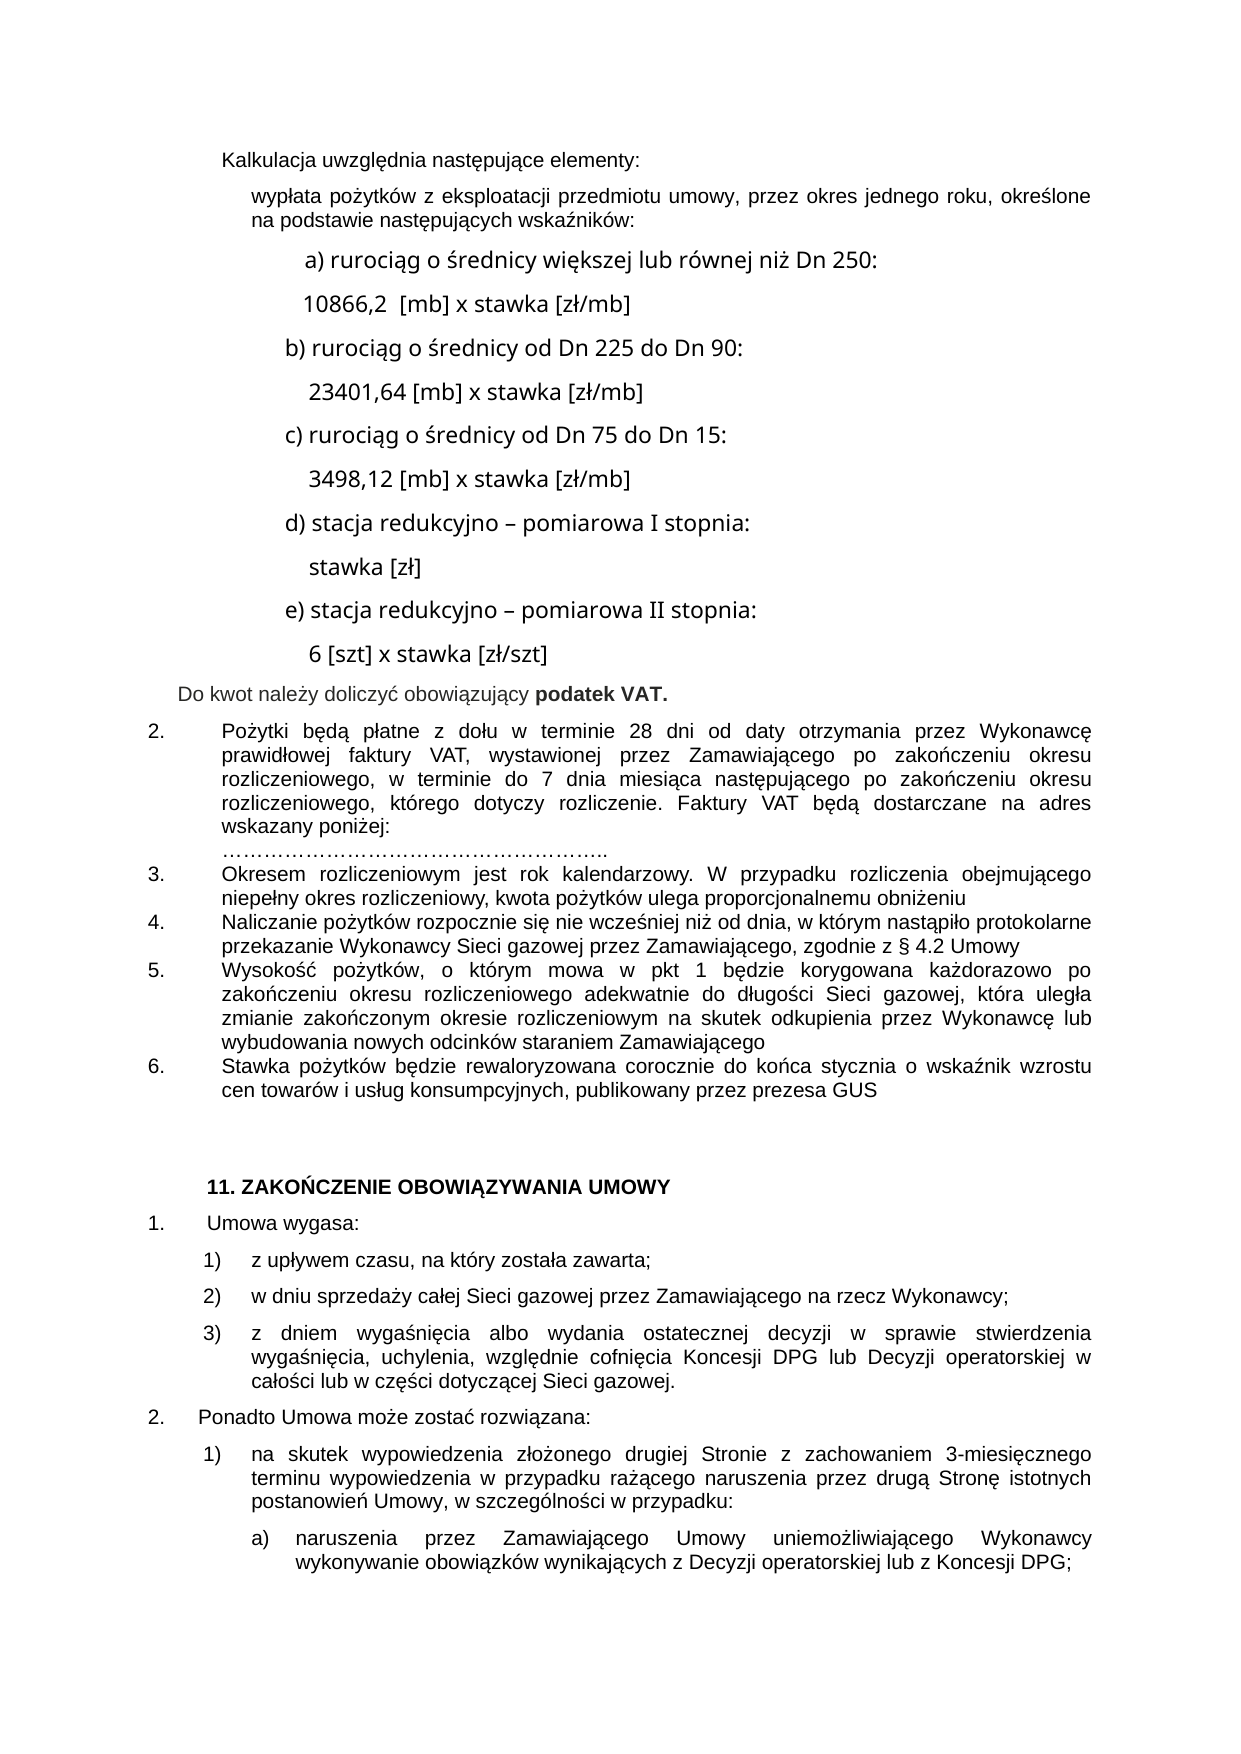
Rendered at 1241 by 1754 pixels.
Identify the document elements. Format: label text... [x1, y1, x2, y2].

list Pożytki będą płatne z dołu w terminie 28 dni od daty otrzymania przez Wykonawcę prawidłowej faktury VAT, wystawionej przez Zamawiającego po zakończeniu okresu rozliczeniowego, w terminie do 7 dnia miesiąca następującego po zakończeniu okresu rozliczeniowego, którego dotyczy rozliczenie. Faktury VAT będą dostarczane na adres wskazany poniżej: [148, 718, 1093, 838]
list e) stacja redukcyjno – pomiarowa II stopnia: [148, 594, 1093, 626]
text 11. ZAKOŃCZENIE OBOWIĄZYWANIA UMOWY [207, 1175, 1093, 1199]
text ……………………………………………….. [221, 838, 1093, 862]
text Do kwot należy doliczyć obowiązujący podatek VAT. [177, 682, 1093, 706]
list Ponadto Umowa może zostać rozwiązana: [148, 1405, 1093, 1429]
list z dniem wygaśnięcia albo wydania ostatecznej decyzji w sprawie stwierdzenia wygaśnięcia, uchylenia, względnie cofnięcia Koncesji DPG lub Decyzji operatorskiej w całości lub w części dotyczącej Sieci gazowej. [221, 1321, 1093, 1392]
list naruszenia przez Zamawiającego Umowy uniemożliwiającego Wykonawcy wykonywanie obowiązków wynikających z Decyzji operatorskiej lub z Koncesji DPG; [251, 1526, 1093, 1574]
list Umowa wygasa: [148, 1211, 1093, 1235]
list w dniu sprzedaży całej Sieci gazowej przez Zamawiającego na rzecz Wykonawcy; [221, 1284, 1093, 1308]
list 3498,12 [mb] x stawka [zł/mb] [148, 463, 1093, 494]
list Naliczanie pożytków rozpocznie się nie wcześniej niż od dnia, w którym nastąpiło protokolarne przekazanie Wykonawcy Sieci gazowej przez Zamawiającego, zgodnie z § 4.2 Umowy [148, 910, 1093, 958]
list 23401,64 [mb] x stawka [zł/mb] [148, 376, 1093, 407]
list c) rurociąg o średnicy od Dn 75 do Dn 15: [148, 419, 1093, 451]
list a) rurociąg o średnicy większej lub równej niż Dn 250: [148, 244, 1093, 276]
list Okresem rozliczeniowym jest rok kalendarzowy. W przypadku rozliczenia obejmującego niepełny okres rozliczeniowy, kwota pożytków ulega proporcjonalnemu obniżeniu [148, 862, 1093, 910]
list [148, 148, 1093, 172]
list Stawka pożytków będzie rewaloryzowana corocznie do końca stycznia o wskaźnik wzrostu cen towarów i usług konsumpcyjnych, publikowany przez prezesa GUS [148, 1054, 1093, 1102]
list 6 [szt] x stawka [zł/szt] [148, 638, 1093, 669]
list stawka [zł] [148, 551, 1093, 582]
list d) stacja redukcyjno – pomiarowa I stopnia: [148, 507, 1093, 538]
list na skutek wypowiedzenia złożonego drugiej Stronie z zachowaniem 3-miesięcznego terminu wypowiedzenia w przypadku rażącego naruszenia przez drugą Stronę istotnych postanowień Umowy, w szczególności w przypadku: [221, 1441, 1093, 1513]
list Wysokość pożytków, o którym mowa w pkt 1 będzie korygowana każdorazowo po zakończeniu okresu rozliczeniowego adekwatnie do długości Sieci gazowej, która uległa zmianie zakończonym okresie rozliczeniowym na skutek odkupienia przez Wykonawcę lub wybudowania nowych odcinków staraniem Zamawiającego [148, 958, 1093, 1054]
list 10866,2 [mb] x stawka [zł/mb] [148, 288, 1093, 319]
list wypłata pożytków z eksploatacji przedmiotu umowy, przez okres jednego roku, określone na podstawie następujących wskaźników: [251, 184, 1093, 232]
list z upływem czasu, na który została zawarta; [221, 1248, 1093, 1272]
list b) rurociąg o średnicy od Dn 225 do Dn 90: [148, 332, 1093, 363]
